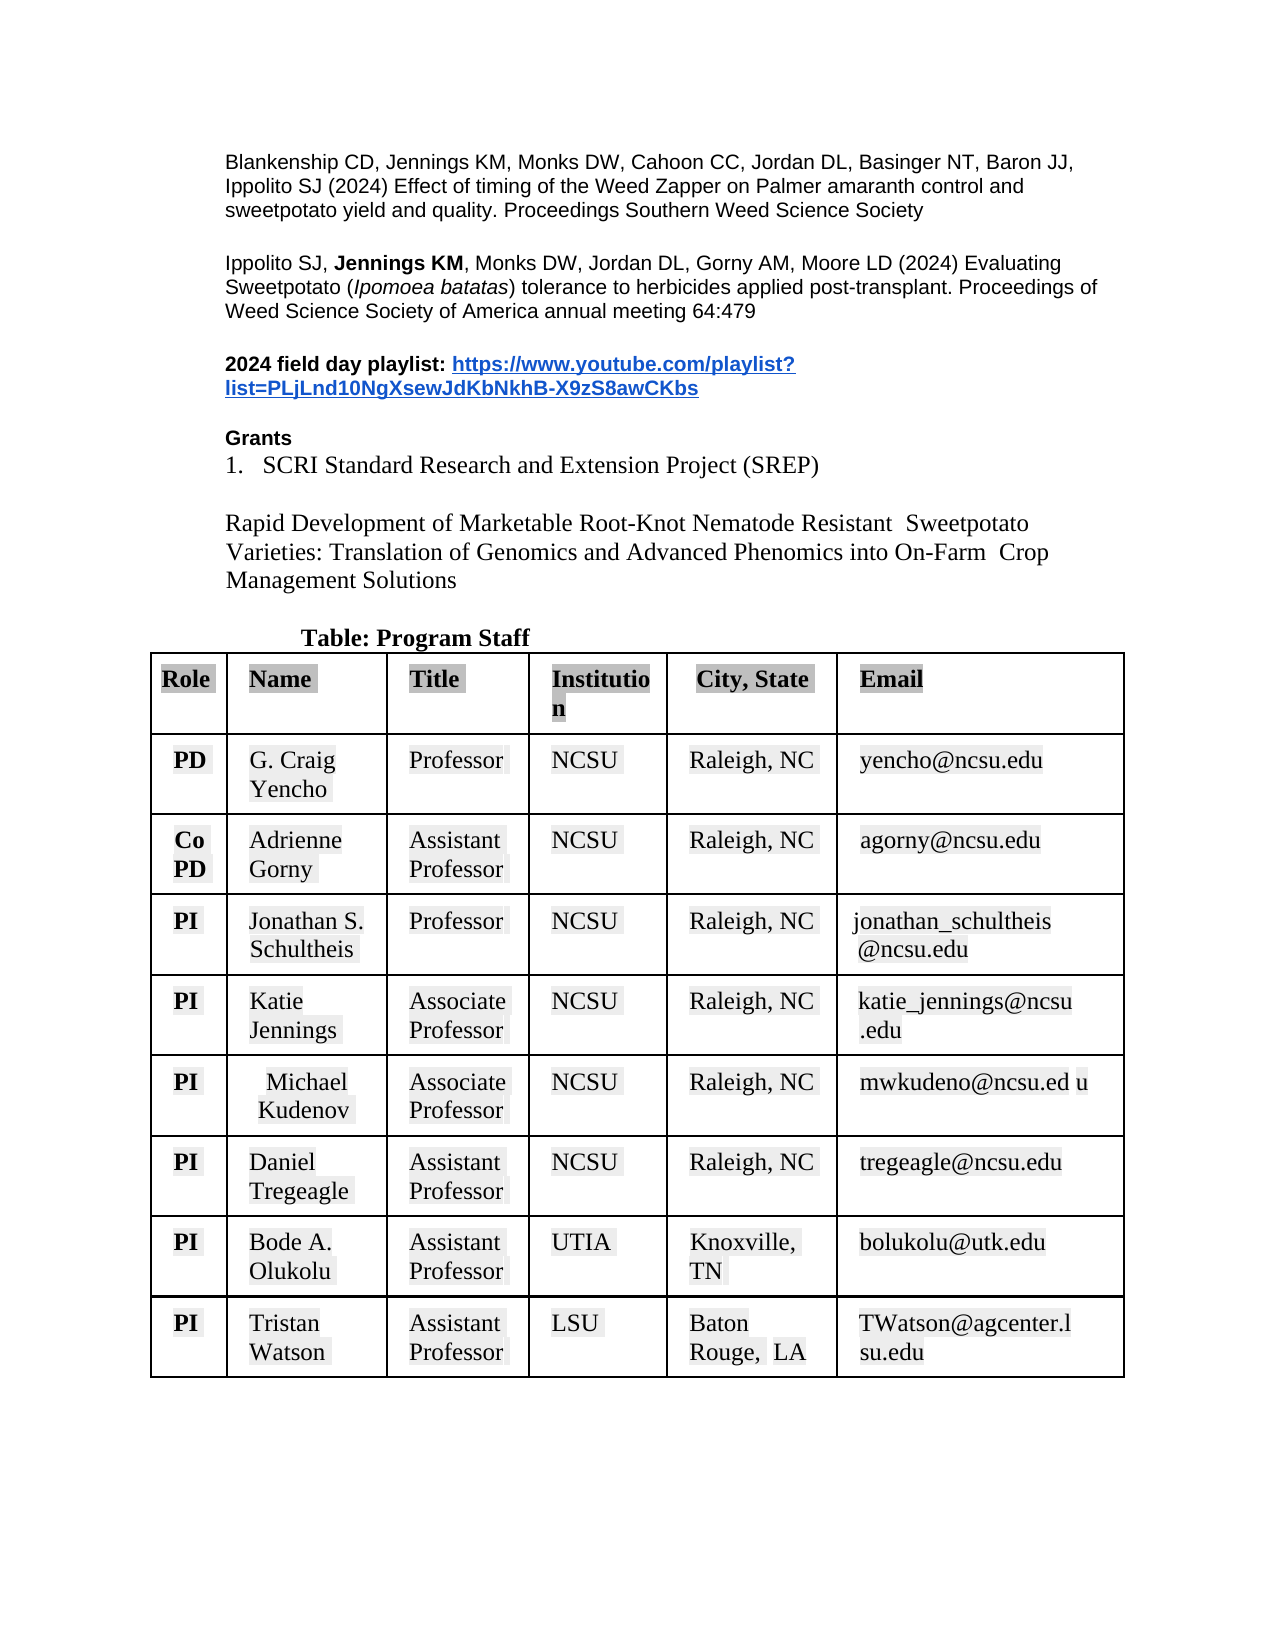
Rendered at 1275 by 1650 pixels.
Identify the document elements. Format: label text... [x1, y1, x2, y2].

table_cell Tristan Watson [228, 1298, 386, 1376]
table_cell Raleigh, NC [668, 815, 836, 893]
table_header Role [152, 654, 226, 732]
table_cell Bode A. Olukolu [228, 1217, 386, 1295]
table_cell tregeagle@ncsu.edu [838, 1137, 1123, 1215]
table_cell PD [152, 735, 226, 813]
table_cell Professor [388, 895, 528, 974]
table_cell agorny@ncsu.edu [838, 815, 1123, 893]
table_cell NCSU [530, 815, 666, 893]
table_cell NCSU [530, 1137, 666, 1215]
text Rapid Development of Marketable Root-Knot Nematode Resistant Sweetpotato Varieties: Translation of Genomics and Advanced Phenomics into On-Farm Crop Management Solutions [225, 508, 1067, 594]
table_cell Assistant Professor [388, 1298, 528, 1376]
table_cell Raleigh, NC [668, 735, 836, 813]
table_cell mwkudeno@ncsu.ed u [838, 1056, 1123, 1134]
table_cell PI [152, 1298, 226, 1376]
text Ippolito SJ, Jennings KM, Monks DW, Jordan DL, Gorny AM, Moore LD (2024) Evaluating Sweetpotato (Ipomoea batatas) tolerance to herbicides applied post-transplant. Proceedings of Weed Science Society of America annual meeting 64:479 [225, 251, 1125, 323]
text Grants [225, 426, 1125, 450]
table_cell Knoxville, TN [668, 1217, 836, 1295]
table_cell LSU [530, 1298, 666, 1376]
table_cell Raleigh, NC [668, 1056, 836, 1134]
table_cell Raleigh, NC [668, 1137, 836, 1215]
table_cell UTIA [530, 1217, 666, 1295]
table_cell Associate Professor [388, 1056, 528, 1134]
table_cell PI [152, 1137, 226, 1215]
table_cell Jonathan S. Schultheis [228, 895, 386, 974]
table_cell PI [152, 976, 226, 1054]
text Blankenship CD, Jennings KM, Monks DW, Cahoon CC, Jordan DL, Basinger NT, Baron JJ, Ippolito SJ (2024) Effect of timing of the Weed Zapper on Palmer amaranth control and sweetpotato yield and quality. Proceedings Southern Weed Science Society [225, 150, 1125, 222]
table_cell Daniel Tregeagle [228, 1137, 386, 1215]
table_cell Assistant Professor [388, 1137, 528, 1215]
table_cell Co PD [152, 815, 226, 893]
table_header City, State [668, 654, 836, 732]
table_cell katie_jennings@ncsu .edu [838, 976, 1123, 1054]
table_cell bolukolu@utk.edu [838, 1217, 1123, 1295]
table_cell Michael Kudenov [228, 1056, 386, 1134]
table_cell Baton Rouge, LA [668, 1298, 836, 1376]
table_cell NCSU [530, 1056, 666, 1134]
table_cell Raleigh, NC [668, 895, 836, 974]
table_cell PI [152, 895, 226, 974]
table_cell Professor [388, 735, 528, 813]
table_cell Adrienne Gorny [228, 815, 386, 893]
table_cell Assistant Professor [388, 1217, 528, 1295]
table_cell G. Craig Yencho [228, 735, 386, 813]
table_cell Assistant Professor [388, 815, 528, 893]
text Table: Program Staff [301, 623, 1125, 652]
table_cell NCSU [530, 976, 666, 1054]
table_cell NCSU [530, 735, 666, 813]
text 2024 field day playlist: https://www.youtube.com/playlist?list=PLjLnd10NgXsewJdKbNkhB-X9zS8awCKbs [225, 352, 1125, 400]
table_cell jonathan_schultheis @ncsu.edu [838, 895, 1123, 974]
table_cell PI [152, 1217, 226, 1295]
table_cell yencho@ncsu.edu [838, 735, 1123, 813]
table_cell Katie Jennings [228, 976, 386, 1054]
table_cell Associate Professor [388, 976, 528, 1054]
table_header Email [838, 654, 1123, 732]
table_header Name [228, 654, 386, 732]
table_header Institutio n [530, 654, 666, 732]
table_cell NCSU [530, 895, 666, 974]
table_cell PI [152, 1056, 226, 1134]
list SCRI Standard Research and Extension Project (SREP) [225, 450, 1067, 479]
table_cell Raleigh, NC [668, 976, 836, 1054]
table_cell TWatson@agcenter.l su.edu [838, 1298, 1123, 1376]
table_header Title [388, 654, 528, 732]
